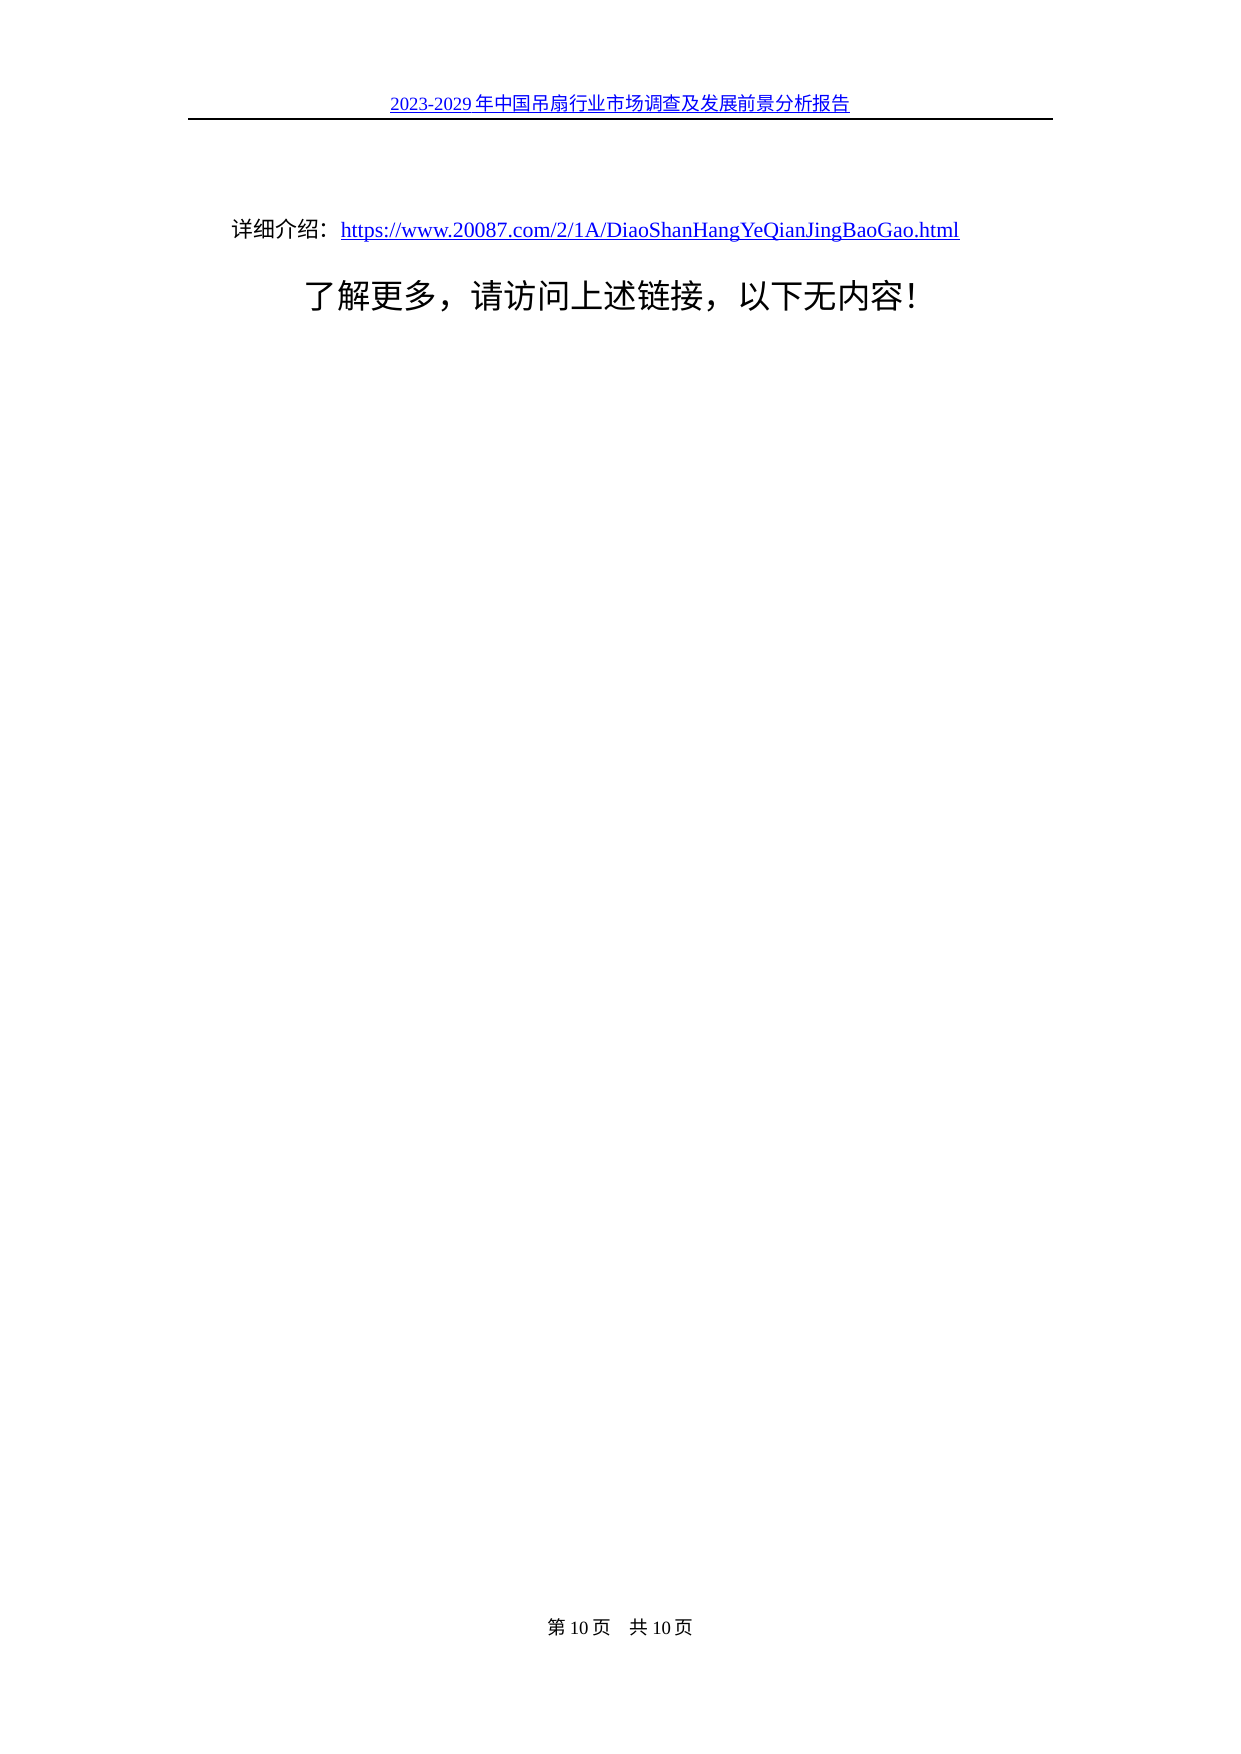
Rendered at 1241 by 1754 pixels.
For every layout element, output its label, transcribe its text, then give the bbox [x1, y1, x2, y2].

text 详细介绍：https://www.20087.com/2/1A/DiaoShanHangYeQianJingBaoGao.html [187, 212, 1053, 244]
title 了解更多，请访问上述链接，以下无内容！ [187, 262, 1053, 327]
